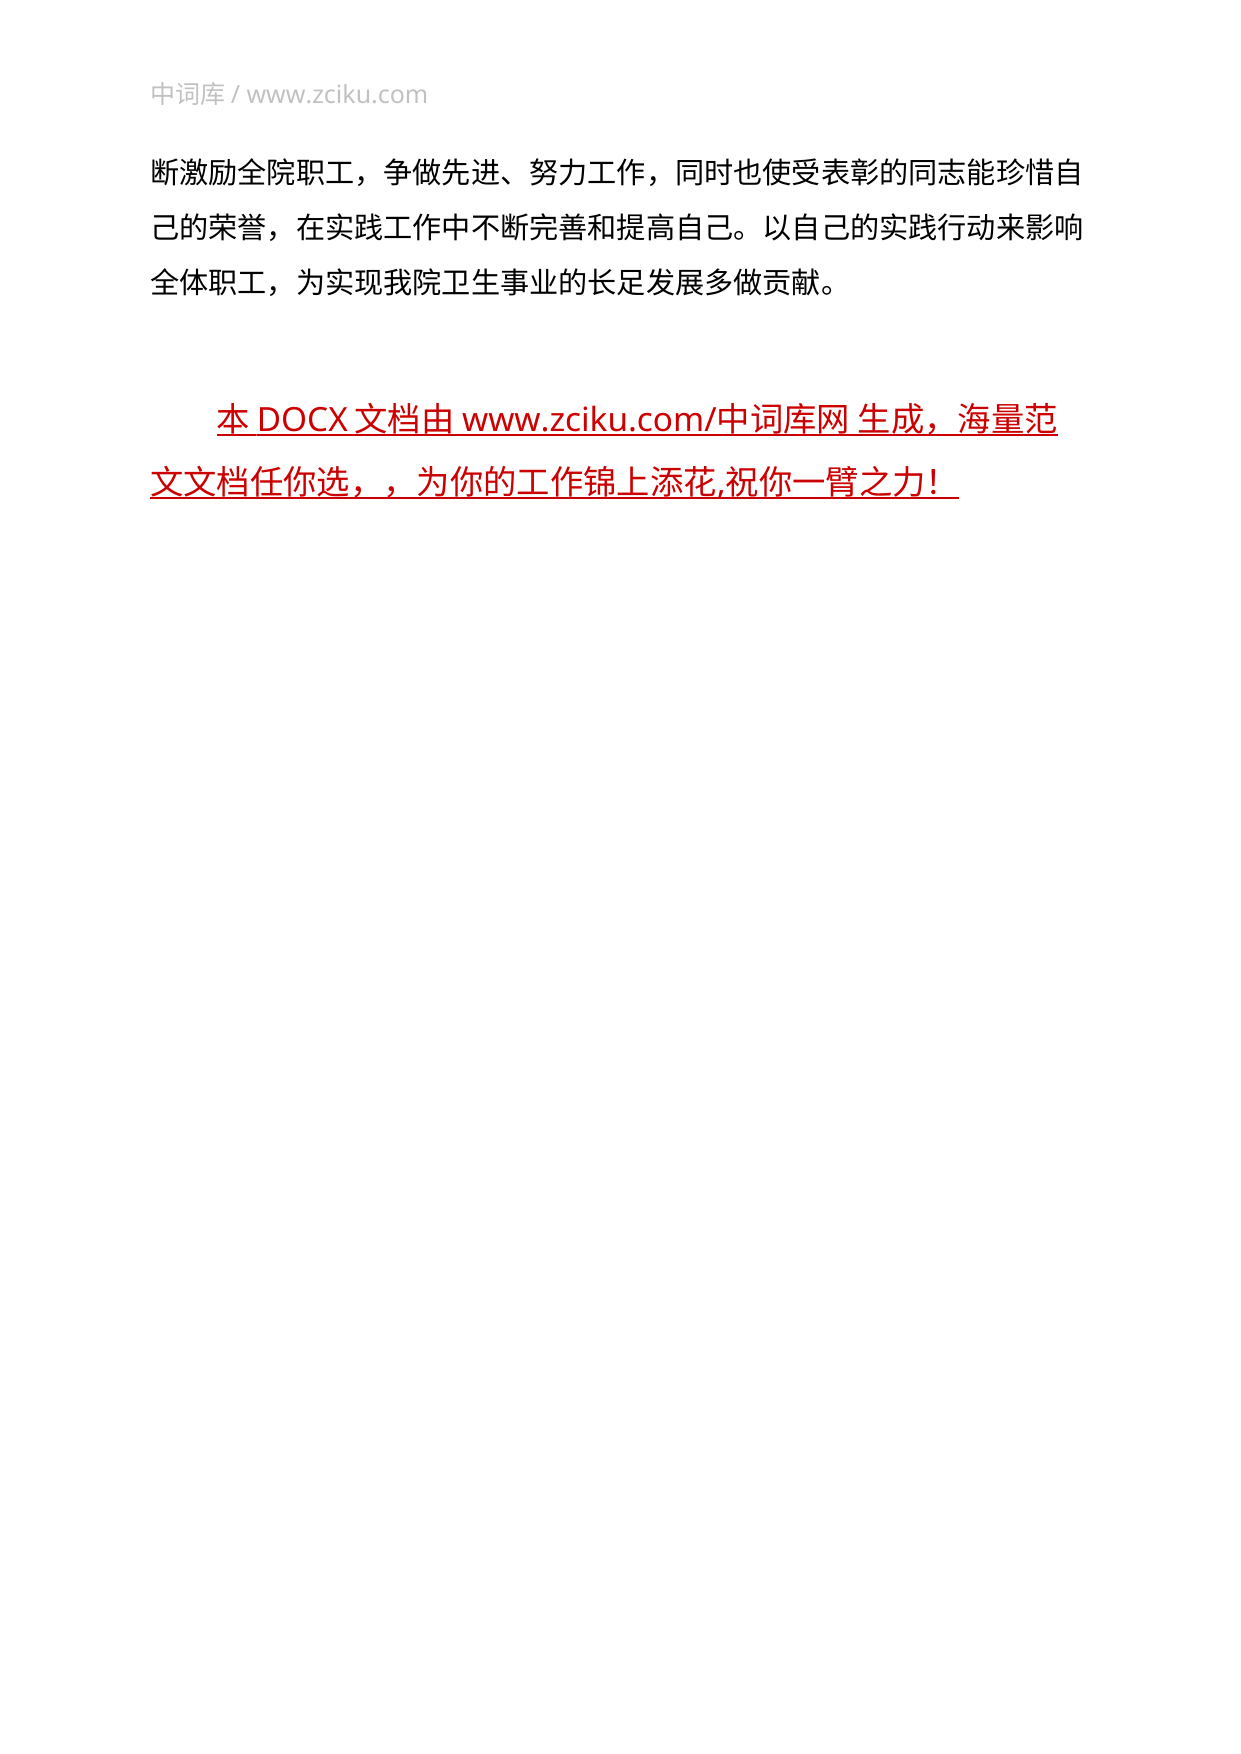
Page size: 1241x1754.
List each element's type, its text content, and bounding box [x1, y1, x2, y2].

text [150, 150, 1090, 302]
text 本DOCX文档由 www.zciku.com/中词库网 生成，海量范文文档任你选，，为你的工作锦上添花,祝你一臂之力！ [150, 393, 1090, 504]
